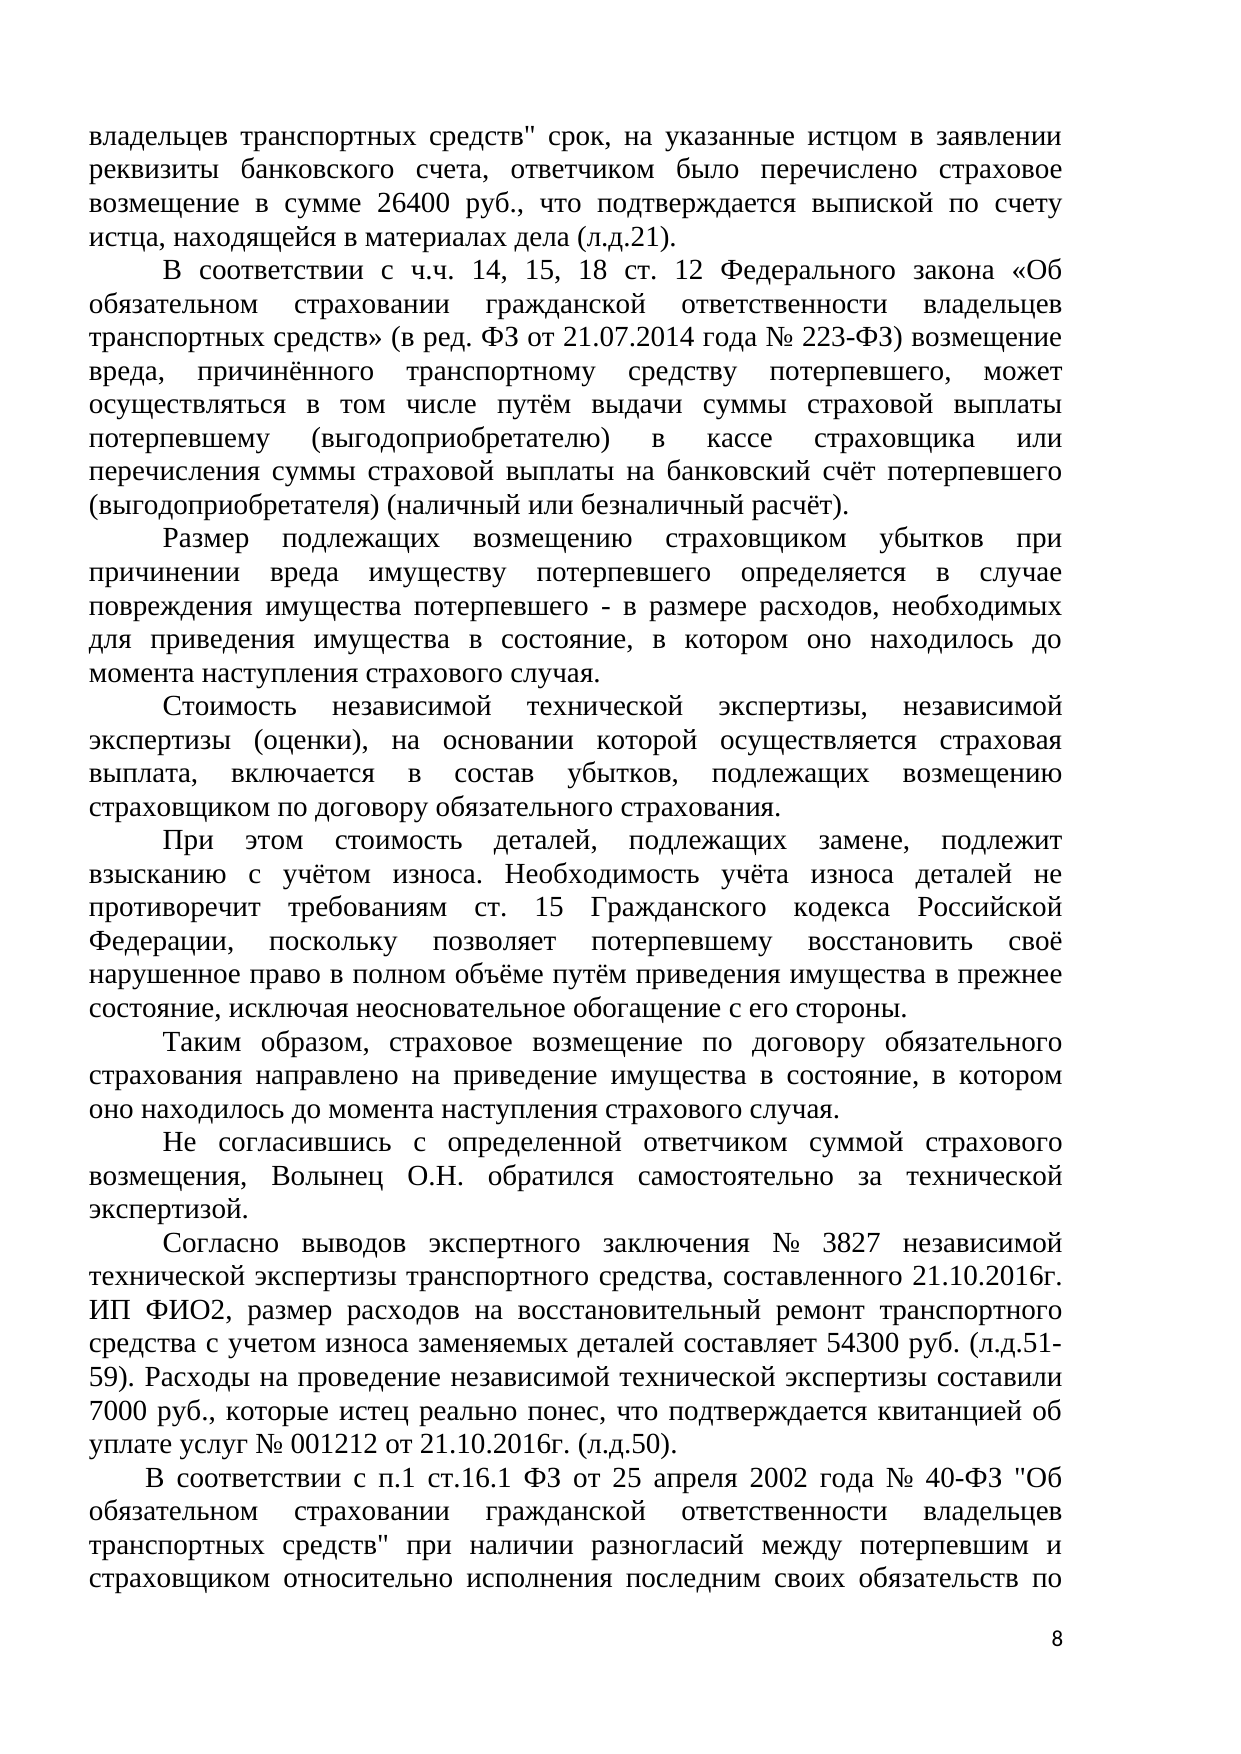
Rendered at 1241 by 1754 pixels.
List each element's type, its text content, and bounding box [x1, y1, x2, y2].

text Стоимость независимой технической экспертизы, независимой экспертизы (оценки), на основании которой осуществляется страховая выплата, включается в состав убытков, подлежащих возмещению страховщиком по договору обязательного страхования. [89, 688, 1063, 822]
text Размер подлежащих возмещению страховщиком убытков при причинении вреда имуществу потерпевшего определяется в случае повреждения имущества потерпевшего - в размере расходов, необходимых для приведения имущества в состояние, в котором оно находилось до момента наступления страхового случая. [89, 521, 1063, 688]
text В соответствии с ч.ч. 14, 15, 18 ст. 12 Федерального закона «Об обязательном страховании гражданской ответственности владельцев транспортных средств» (в ред. ФЗ от 21.07.2014 года № 223-ФЗ) возмещение вреда, причинённого транспортному средству потерпевшего, может осуществляться в том числе путём выдачи суммы страховой выплаты потерпевшему (выгодоприобретателю) в кассе страховщика или перечисления суммы страховой выплаты на банковский счёт потерпевшего (выгодоприобретателя) (наличный или безналичный расчёт). [89, 252, 1063, 521]
text Таким образом, страховое возмещение по договору обязательного страхования направлено на приведение имущества в состояние, в котором оно находилось до момента наступления страхового случая. [89, 1024, 1063, 1124]
text Не согласившись с определенной ответчиком суммой страхового возмещения, Волынец О.Н. обратился самостоятельно за технической экспертизой. [89, 1124, 1063, 1225]
text При этом стоимость деталей, подлежащих замене, подлежит взысканию с учётом износа. Необходимость учёта износа деталей не противоречит требованиям ст. 15 Гражданского кодекса Российской Федерации, поскольку позволяет потерпевшему восстановить своё нарушенное право в полном объёме путём приведения имущества в прежнее состояние, исключая неосновательное обогащение с его стороны. [89, 822, 1063, 1024]
text Согласно выводов экспертного заключения № 3827 независимой технической экспертизы транспортного средства, составленного 21.10.2016г. ИП ФИО2, размер расходов на восстановительный ремонт транспортного средства с учетом износа заменяемых деталей составляет 54300 руб. (л.д.51-59). Расходы на проведение независимой технической экспертизы составили 7000 руб., которые истец реально понес, что подтверждается квитанцией об уплате услуг № 001212 от 21.10.2016г. (л.д.50). [89, 1225, 1063, 1460]
